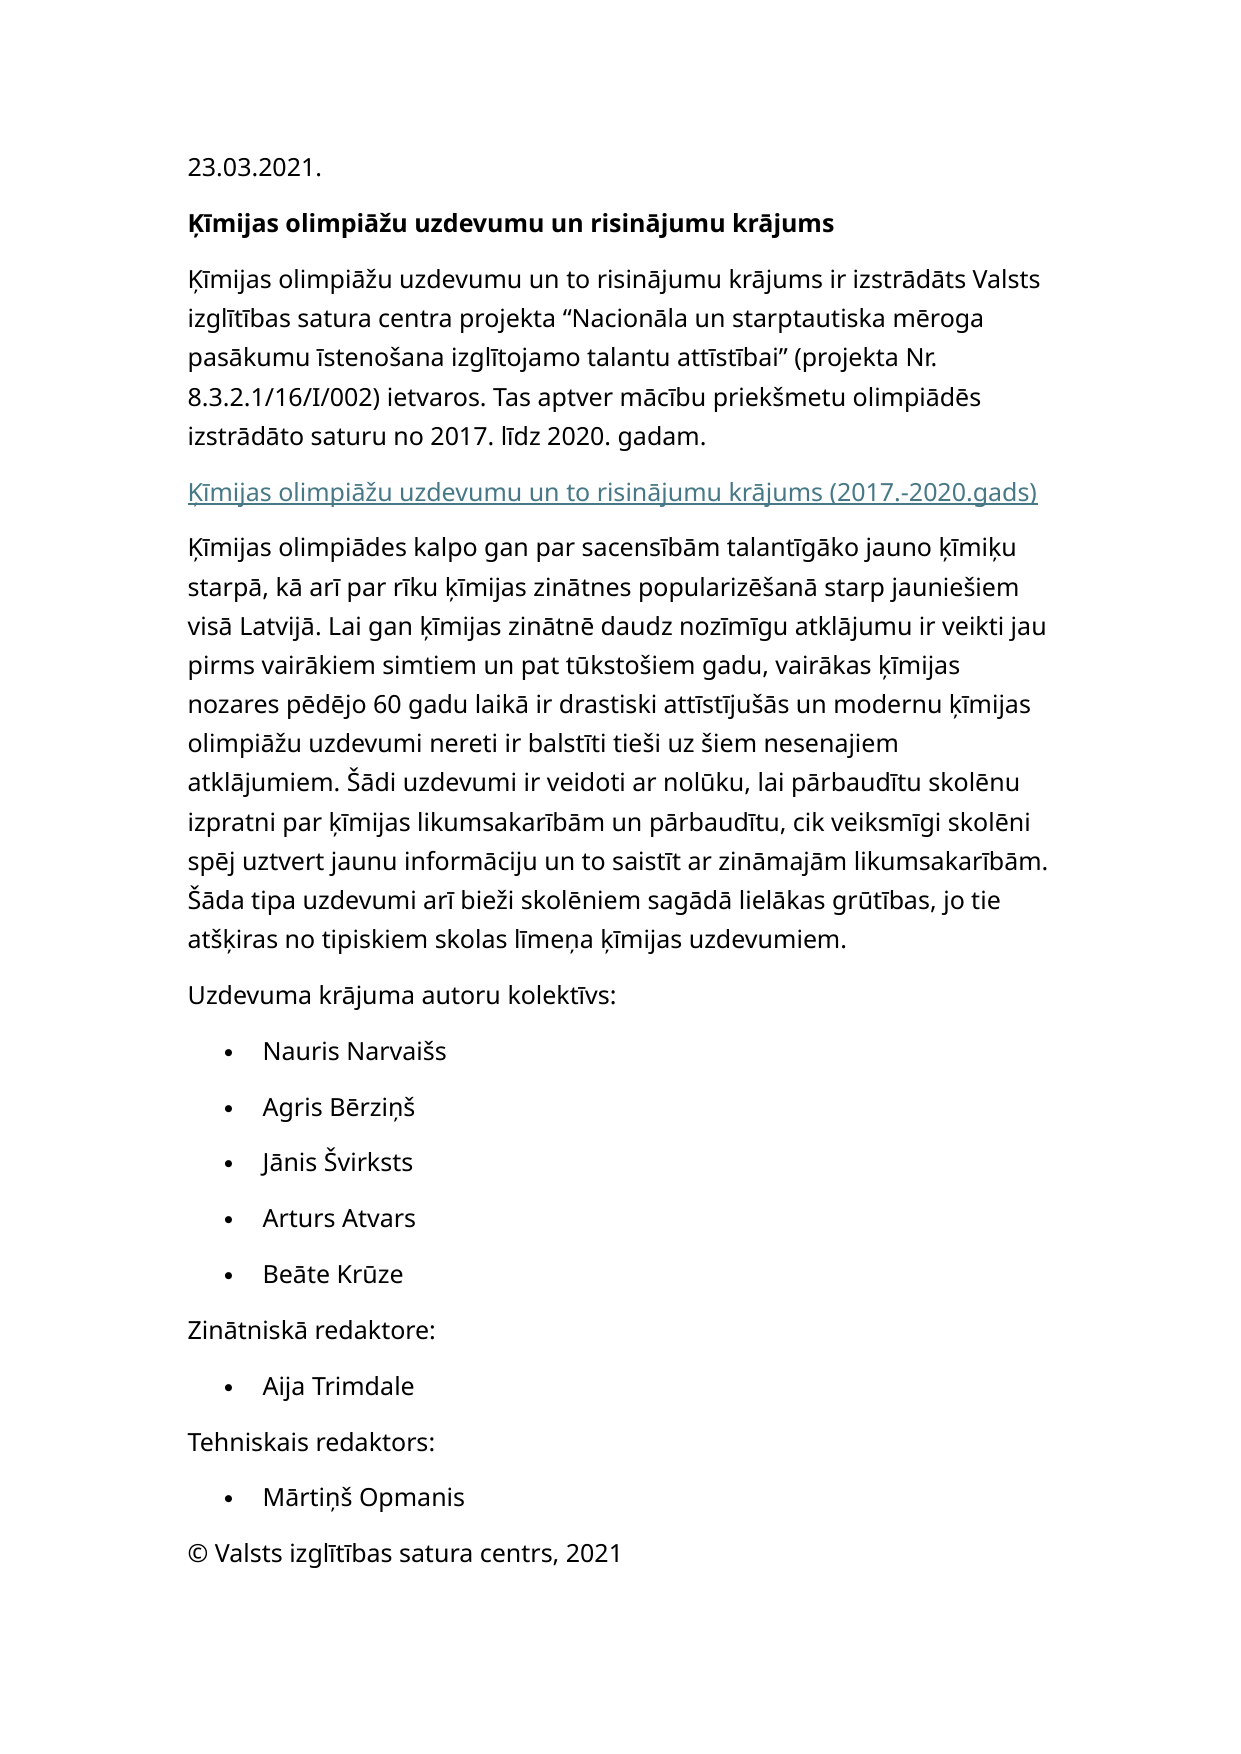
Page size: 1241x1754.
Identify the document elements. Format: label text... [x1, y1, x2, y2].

text Zinātniskā redaktore: [187, 1312, 1053, 1347]
text 23.03.2021. [187, 150, 1053, 184]
text Ķīmijas olimpiādes kalpo gan par sacensībām talantīgāko jauno ķīmiķu starpā, kā arī par rīku ķīmijas zinātnes popularizēšanā starp jauniešiem visā Latvijā. Lai gan ķīmijas zinātnē daudz nozīmīgu atklājumu ir veikti jau pirms vairākiem simtiem un pat tūkstošiem gadu, vairākas ķīmijas nozares pēdējo 60 gadu laikā ir drastiski attīstījušās un modernu ķīmijas olimpiāžu uzdevumi nereti ir balstīti tieši uz šiem nesenajiem atklājumiem. Šādi uzdevumi ir veidoti ar nolūku, lai pārbaudītu skolēnu izpratni par ķīmijas likumsakarībām un pārbaudītu, cik veiksmīgi skolēni spēj uztvert jaunu informāciju un to saistīt ar zināmajām likumsakarībām. Šāda tipa uzdevumi arī bieži skolēniem sagādā lielākas grūtības, jo tie atšķiras no tipiskiem skolas līmeņa ķīmijas uzdevumiem. [187, 530, 1053, 956]
list Aija Trimdale [225, 1368, 1053, 1402]
text Uzdevuma krājuma autoru kolektīvs: [187, 977, 1053, 1012]
list Jānis Švirksts [225, 1145, 1053, 1179]
list Nauris Narvaišs [225, 1033, 1053, 1067]
list Beāte Krūze [225, 1257, 1053, 1291]
list Mārtiņš Opmanis [225, 1480, 1053, 1514]
text © Valsts izglītības satura centrs, 2021 [187, 1536, 1053, 1570]
list Agris Bērziņš [225, 1089, 1053, 1123]
text Tehniskais redaktors: [187, 1424, 1053, 1458]
text Ķīmijas olimpiāžu uzdevumu un to risinājumu krājums ir izstrādāts Valsts izglītības satura centra projekta “Nacionāla un starptautiska mēroga pasākumu īstenošana izglītojamo talantu attīstībai” (projekta Nr. 8.3.2.1/16/I/002) ietvaros. Tas aptver mācību priekšmetu olimpiādēs izstrādāto saturu no 2017. līdz 2020. gadam. [187, 262, 1053, 452]
text Ķīmijas olimpiāžu uzdevumu un risinājumu krājums [187, 206, 1053, 240]
list Arturs Atvars [225, 1201, 1053, 1235]
text Ķīmijas olimpiāžu uzdevumu un to risinājumu krājums (2017.-2020.gads) [187, 474, 1053, 508]
